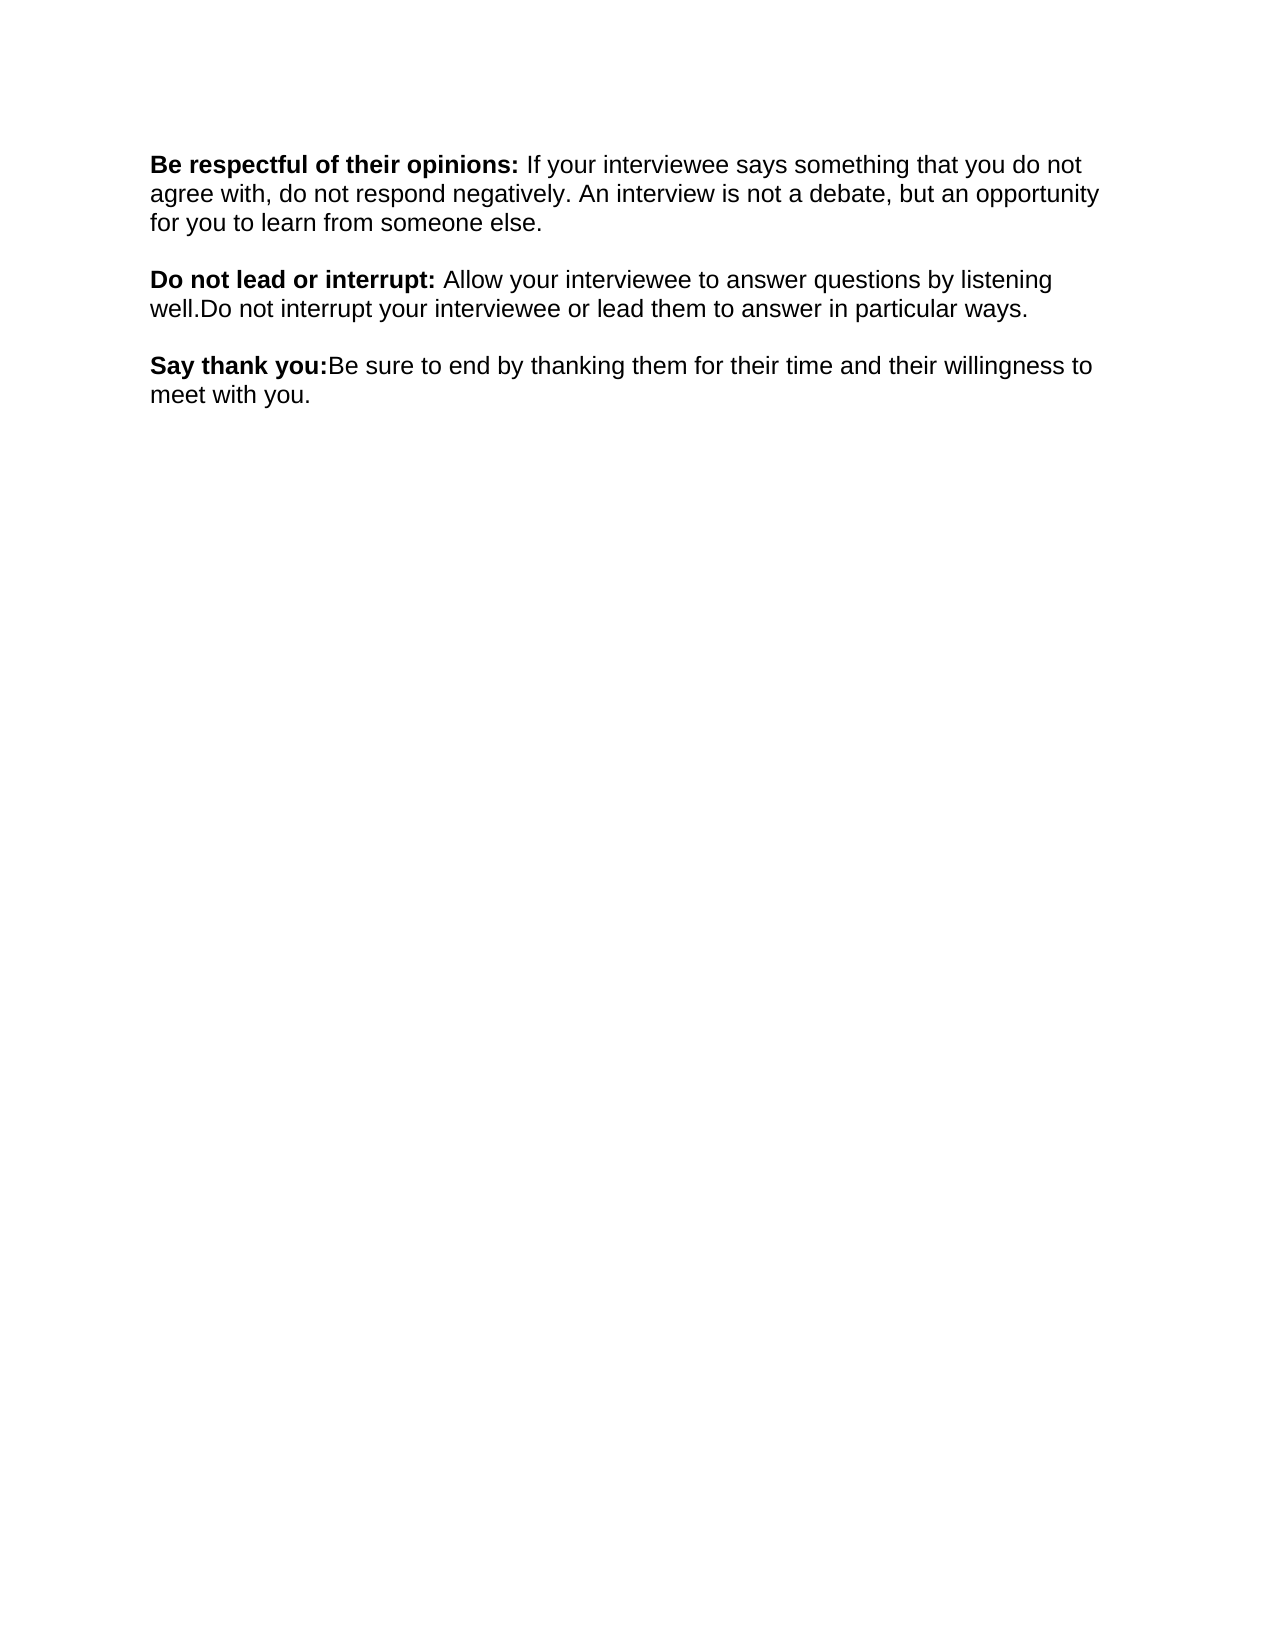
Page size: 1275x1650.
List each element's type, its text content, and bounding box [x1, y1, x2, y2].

text Be respectful of their opinions: If your interviewee says something that you do not agree with, do not respond negatively. An interview is not a debate, but an opportunity for you to learn from someone else. [150, 150, 1125, 236]
text Do not lead or interrupt: Allow your interviewee to answer questions by listening well.Do not interrupt your interviewee or lead them to answer in particular ways. [150, 265, 1125, 322]
text Say thank you:Be sure to end by thanking them for their time and their willingness to meet with you. [150, 351, 1125, 409]
